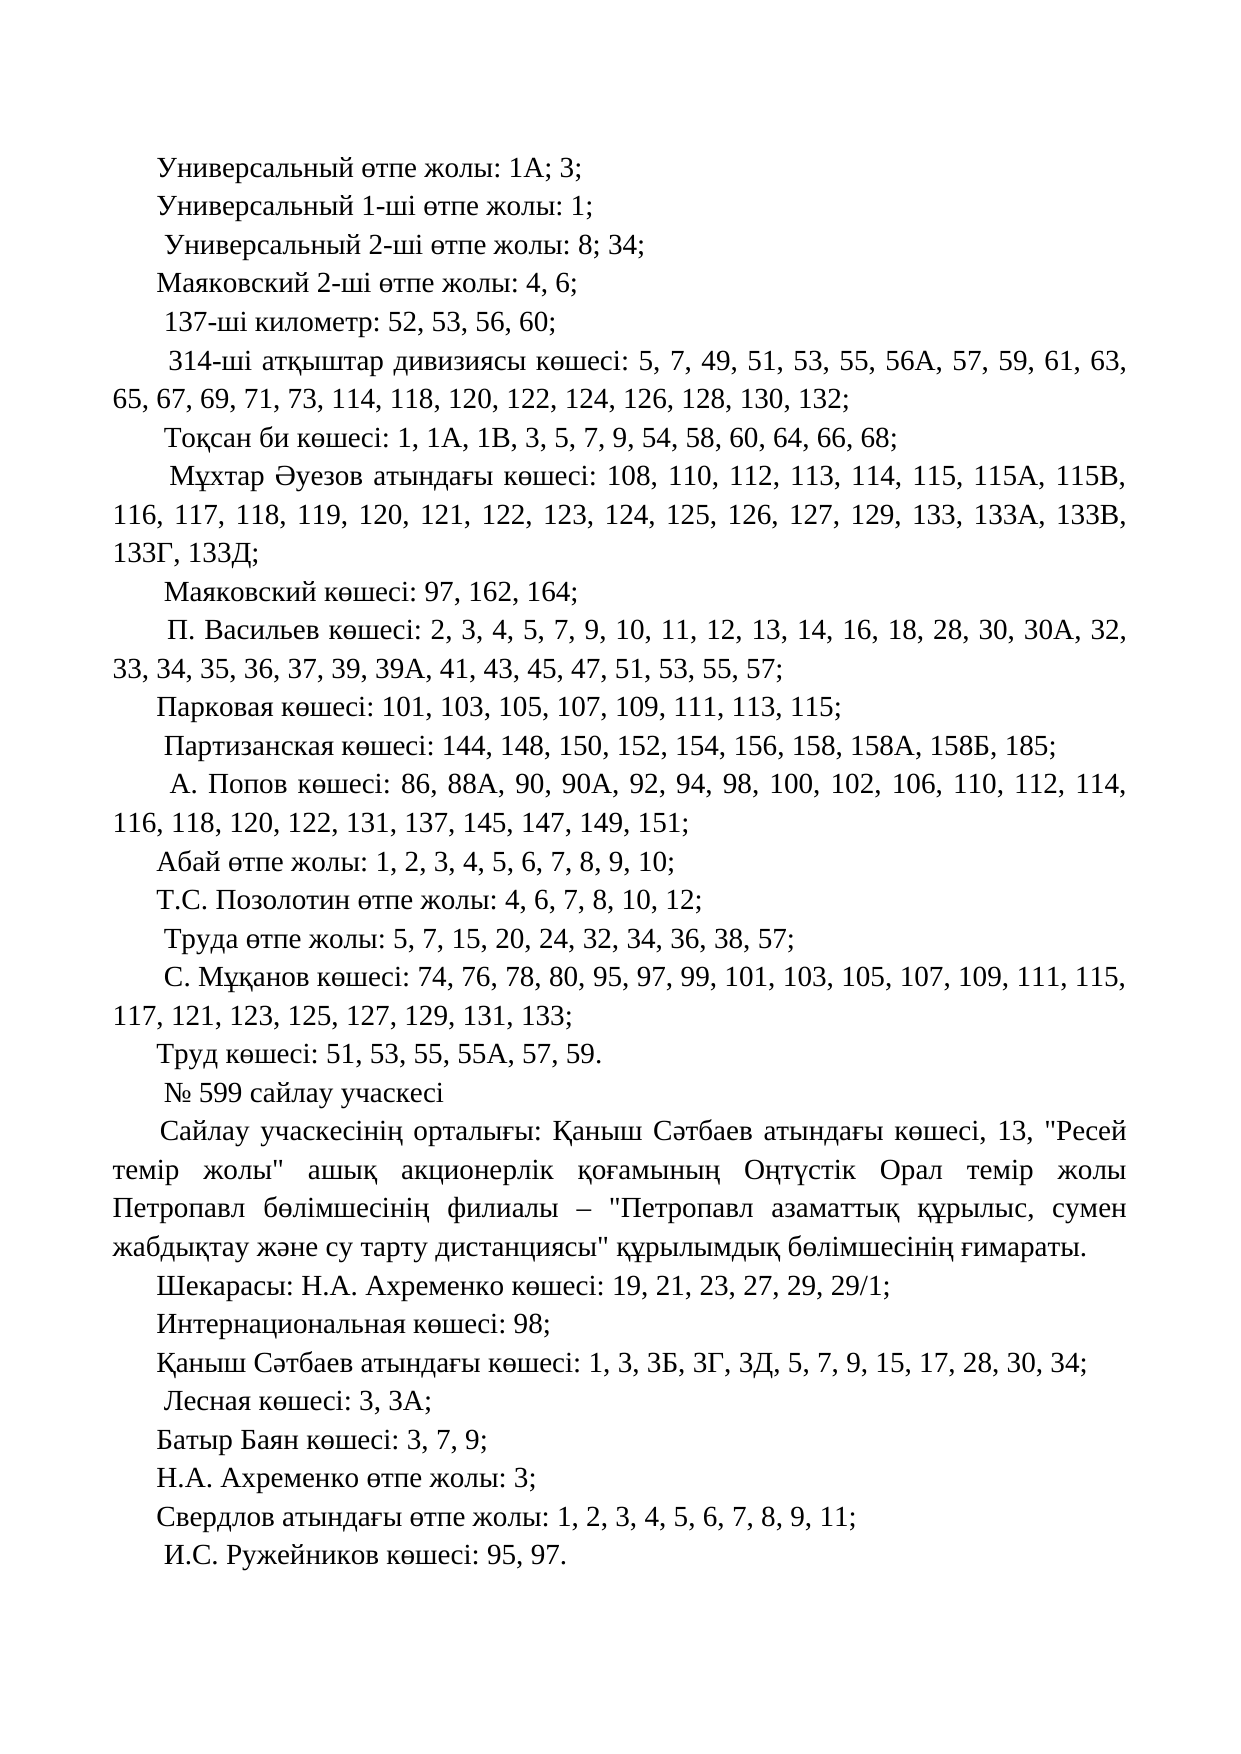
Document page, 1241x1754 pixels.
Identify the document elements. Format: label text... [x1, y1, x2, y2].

text Т.С. Позолотин өтпе жолы: 4, 6, 7, 8, 10, 12; [112, 882, 1128, 916]
text Партизанская көшесі: 144, 148, 150, 152, 154, 156, 158, 158А, 158Б, 185; [112, 728, 1128, 762]
text Қаныш Сәтбаев атындағы көшесі: 1, 3, 3Б, 3Г, 3Д, 5, 7, 9, 15, 17, 28, 30, 34; [112, 1345, 1128, 1378]
text И.С. Ружейников көшесі: 95, 97. [112, 1537, 1128, 1571]
text С. Мұқанов көшесі: 74, 76, 78, 80, 95, 97, 99, 101, 103, 105, 107, 109, 111, 115, 117, 121, 123, 125, 127, 129, 131, 133; [112, 959, 1128, 1031]
text Свердлов атындағы өтпе жолы: 1, 2, 3, 4, 5, 6, 7, 8, 9, 11; [112, 1499, 1128, 1532]
text Парковая көшесі: 101, 103, 105, 107, 109, 111, 113, 115; [112, 689, 1128, 723]
text Труд көшесі: 51, 53, 55, 55А, 57, 59. [112, 1036, 1128, 1070]
text Сайлау учаскесінің орталығы: Қаныш Сәтбаев атындағы көшесі, 13, "Ресей темір жолы" ашық акционерлік қоғамының Оңтүстік Орал темір жолы Петропавл бөлімшесінің филиалы – "Петропавл азаматтық құрылыс, сумен жабдықтау және су тарту дистанциясы" құрылымдық бөлімшесінің ғимараты. [112, 1113, 1128, 1263]
text А. Попов көшесі: 86, 88А, 90, 90А, 92, 94, 98, 100, 102, 106, 110, 112, 114, 116, 118, 120, 122, 131, 137, 145, 147, 149, 151; [112, 767, 1128, 839]
text Батыр Баян көшесі: 3, 7, 9; [112, 1422, 1128, 1455]
text № 599 сайлау учаскесі [112, 1075, 1128, 1108]
text Мұхтар Әуезов атындағы көшесі: 108, 110, 112, 113, 114, 115, 115А, 115В, 116, 117, 118, 119, 120, 121, 122, 123, 124, 125, 126, 127, 129, 133, 133А, 133В, 133Г, 133Д; [112, 458, 1128, 569]
text П. Васильев көшесі: 2, 3, 4, 5, 7, 9, 10, 11, 12, 13, 14, 16, 18, 28, 30, 30А, 32, 33, 34, 35, 36, 37, 39, 39А, 41, 43, 45, 47, 51, 53, 55, 57; [112, 612, 1128, 684]
text Интернациональная көшесі: 98; [112, 1306, 1128, 1340]
text Маяковский 2-ші өтпе жолы: 4, 6; [112, 266, 1128, 299]
text Универсальный 2-ші өтпе жолы: 8; 34; [112, 227, 1128, 261]
text Маяковский көшесі: 97, 162, 164; [112, 574, 1128, 607]
text Н.А. Ахременко өтпе жолы: 3; [112, 1460, 1128, 1494]
text Лесная көшесі: 3, 3А; [112, 1383, 1128, 1417]
text Универсальный 1-ші өтпе жолы: 1; [112, 188, 1128, 222]
text Универсальный өтпе жолы: 1А; 3; [112, 150, 1128, 183]
text Труда өтпе жолы: 5, 7, 15, 20, 24, 32, 34, 36, 38, 57; [112, 921, 1128, 954]
text 314-ші атқыштар дивизиясы көшесі: 5, 7, 49, 51, 53, 55, 56А, 57, 59, 61, 63, 65, 67, 69, 71, 73, 114, 118, 120, 122, 124, 126, 128, 130, 132; [112, 343, 1128, 415]
text Тоқсан би көшесі: 1, 1А, 1В, 3, 5, 7, 9, 54, 58, 60, 64, 66, 68; [112, 420, 1128, 453]
text 137-ші километр: 52, 53, 56, 60; [112, 304, 1128, 338]
text Абай өтпе жолы: 1, 2, 3, 4, 5, 6, 7, 8, 9, 10; [112, 844, 1128, 877]
text Шекарасы: Н.А. Ахременко көшесі: 19, 21, 23, 27, 29, 29/1; [112, 1268, 1128, 1301]
